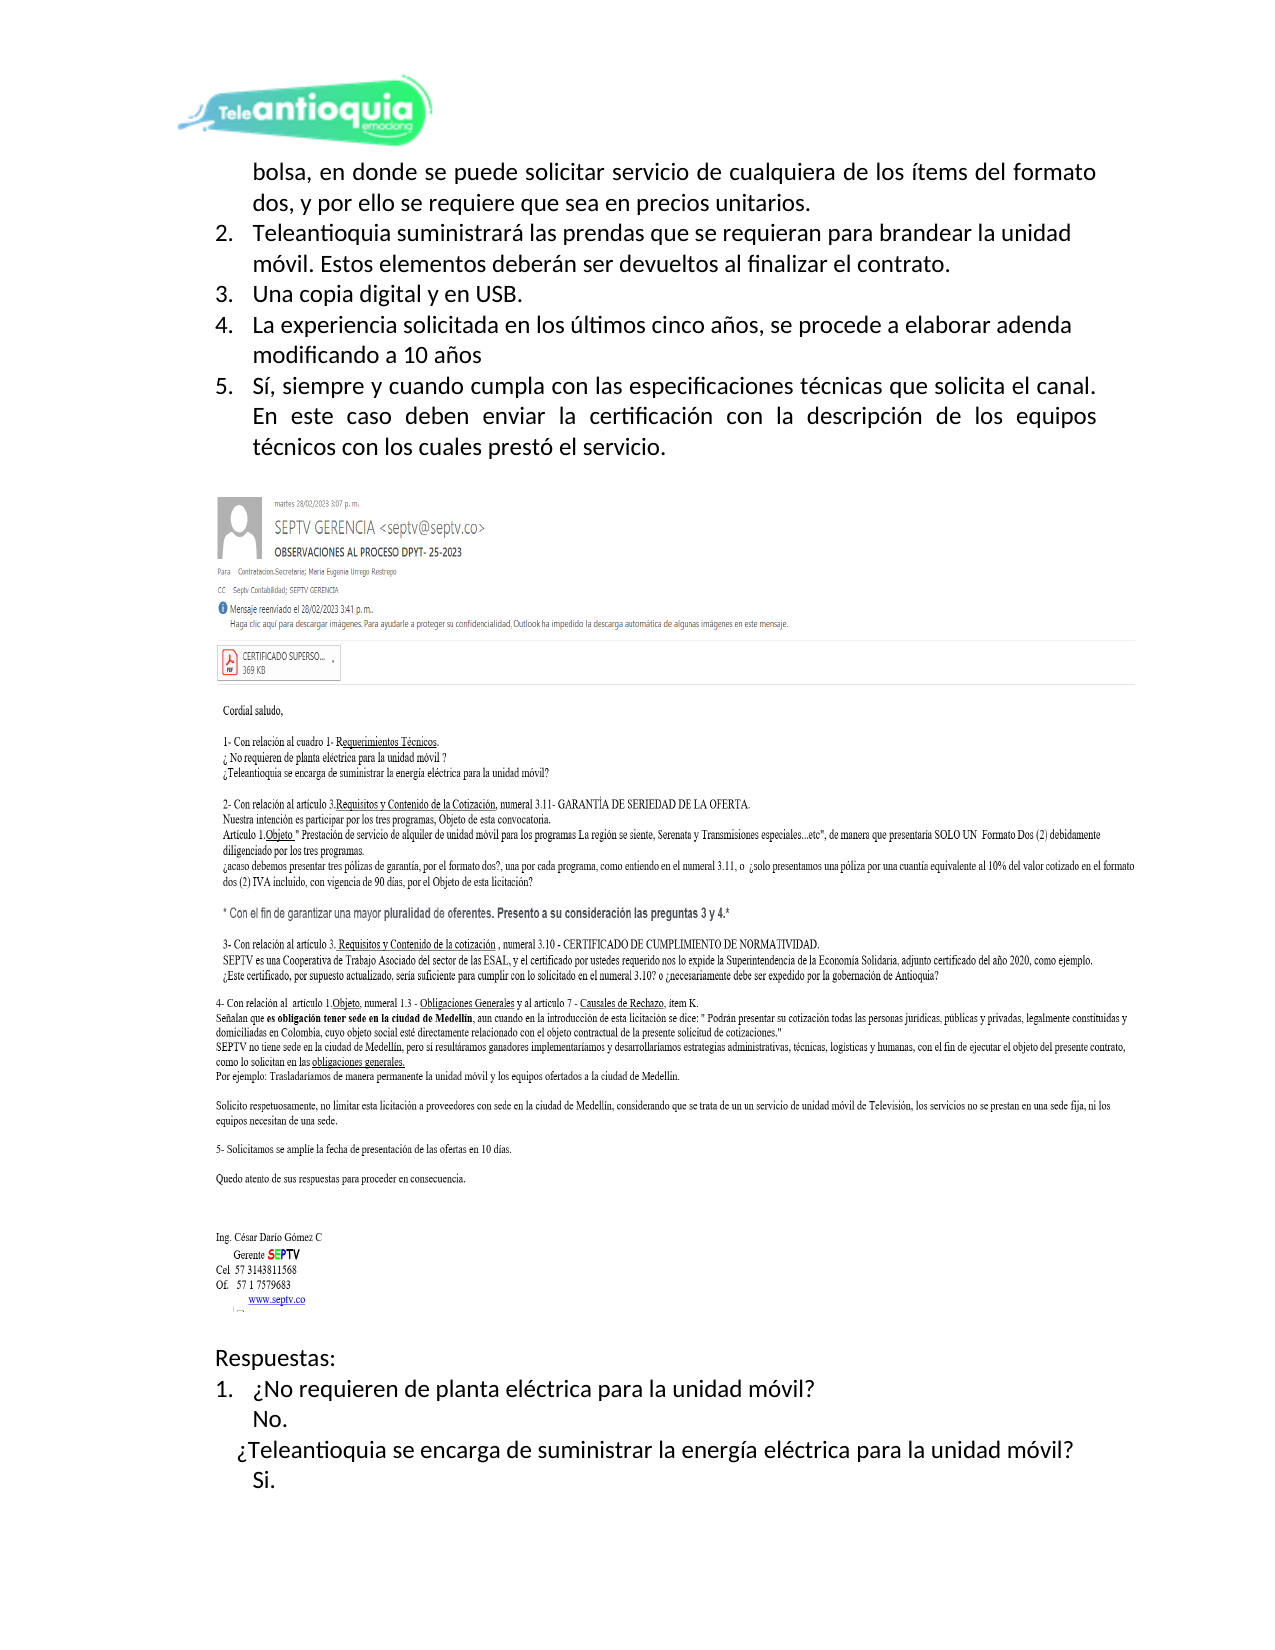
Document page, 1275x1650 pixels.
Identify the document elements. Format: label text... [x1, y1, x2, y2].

list No. [252, 1403, 1098, 1434]
list Una copia digital y en USB. [215, 278, 1098, 309]
picture [214, 492, 1136, 1312]
picture [177, 73, 434, 157]
list Teleantioquia suministrará las prendas que se requieran para brandear la unidad móvil. Estos elementos deberán ser devueltos al finalizar el contrato. [215, 217, 1098, 278]
text ¿Teleantioquia se encarga de suministrar la energía eléctrica para la unidad móvil? [236, 1434, 1098, 1464]
list Sí, siempre y cuando cumpla con las especificaciones técnicas que solicita el canal. En este caso deben enviar la certificación con la descripción de los equipos técnicos con los cuales prestó el servicio. [215, 370, 1098, 461]
text Respuestas: [215, 1342, 1098, 1373]
list La experiencia solicitada en los últimos cinco años, se procede a elaborar adenda modificando a 10 años [215, 309, 1098, 370]
list Si. [252, 1464, 1098, 1495]
list ¿No requieren de planta eléctrica para la unidad móvil? [215, 1373, 1098, 1403]
